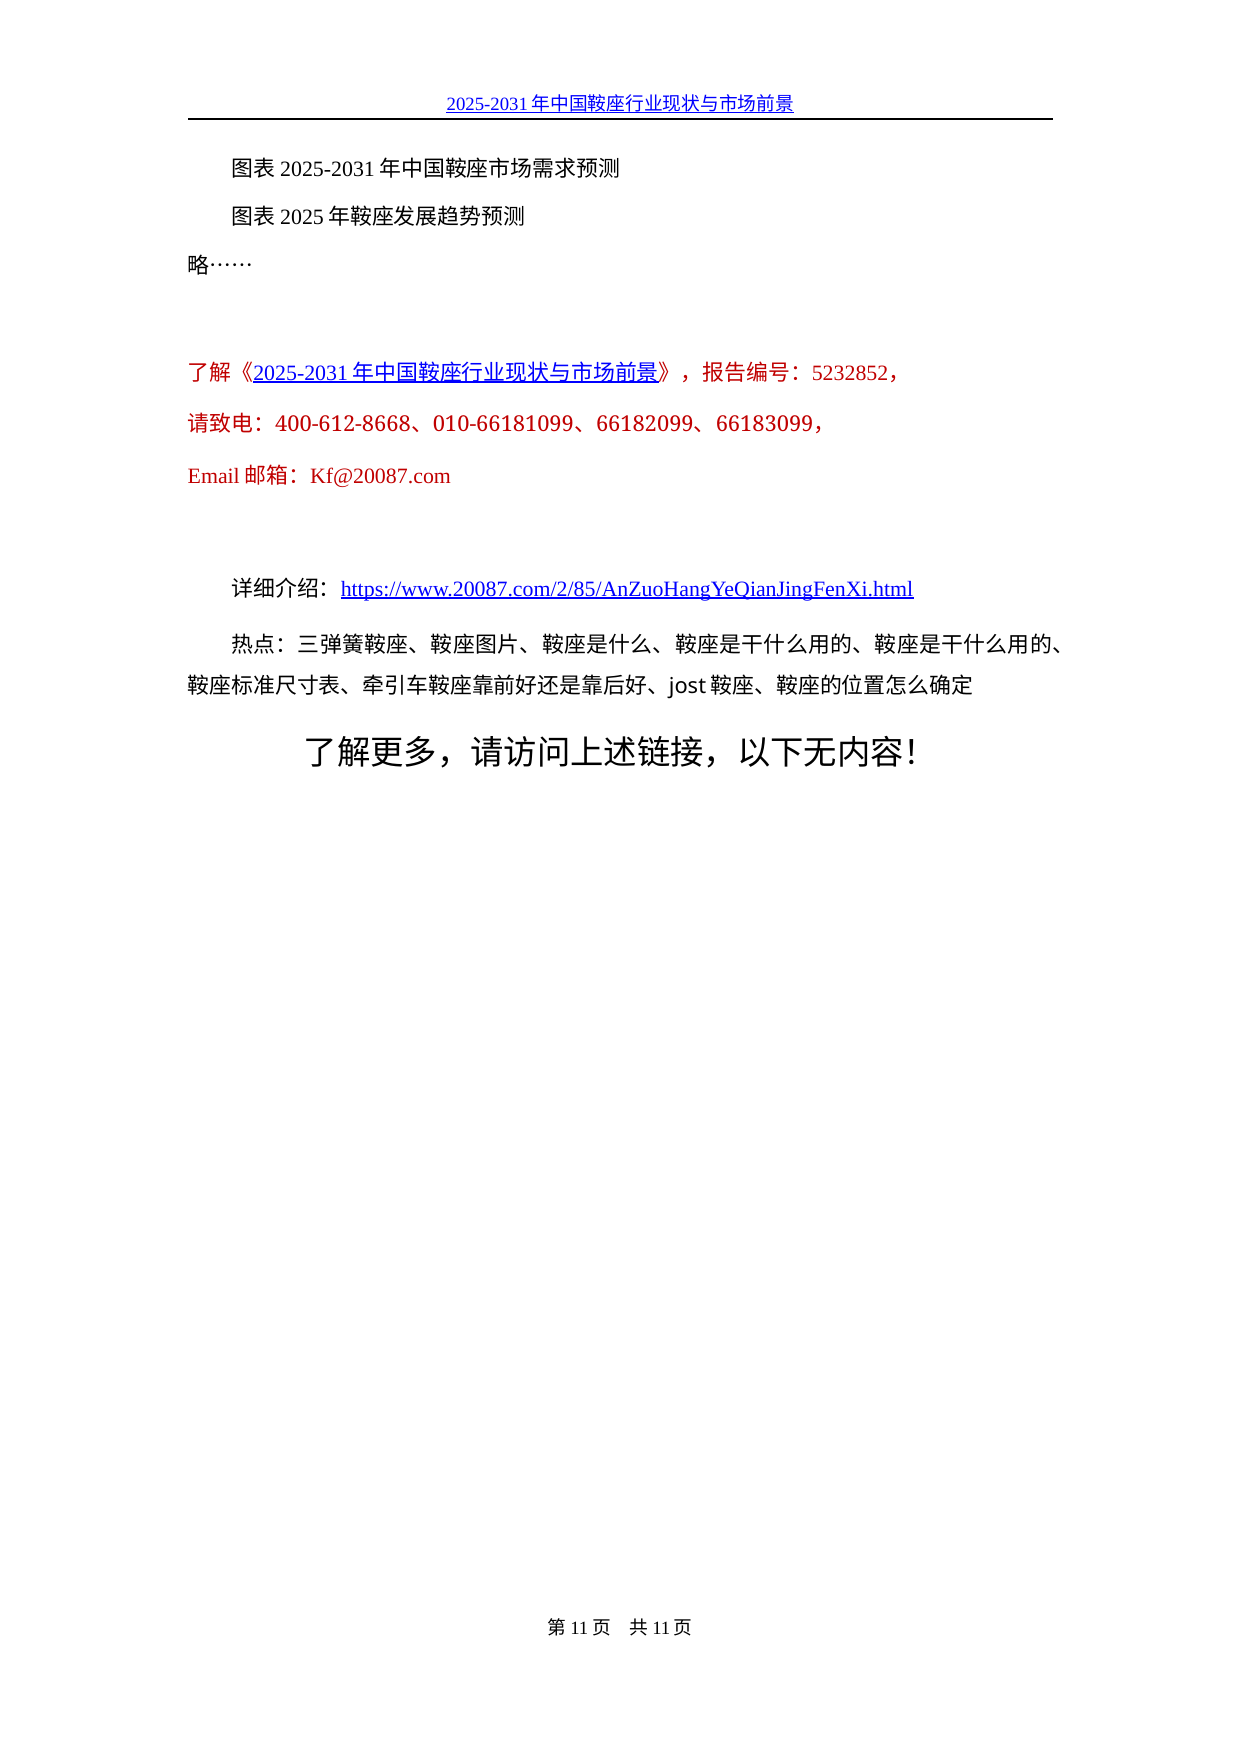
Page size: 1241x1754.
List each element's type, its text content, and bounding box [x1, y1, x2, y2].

text Email邮箱：Kf@20087.com [187, 457, 1053, 490]
title 了解更多，请访问上述链接，以下无内容！ [187, 717, 1053, 782]
text 热点：三弹簧鞍座、鞍座图片、鞍座是什么、鞍座是干什么用的、鞍座是干什么用的、鞍座标准尺寸表、牵引车鞍座靠前好还是靠后好、jost鞍座、鞍座的位置怎么确定 [187, 627, 1053, 700]
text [187, 150, 1053, 280]
text 请致电：400-612-8668、010-66181099、66182099、66183099， [187, 406, 1053, 438]
text 了解《2025-2031年中国鞍座行业现状与市场前景》，报告编号：5232852， [187, 354, 1053, 387]
text 详细介绍：https://www.20087.com/2/85/AnZuoHangYeQianJingFenXi.html [187, 570, 1053, 603]
